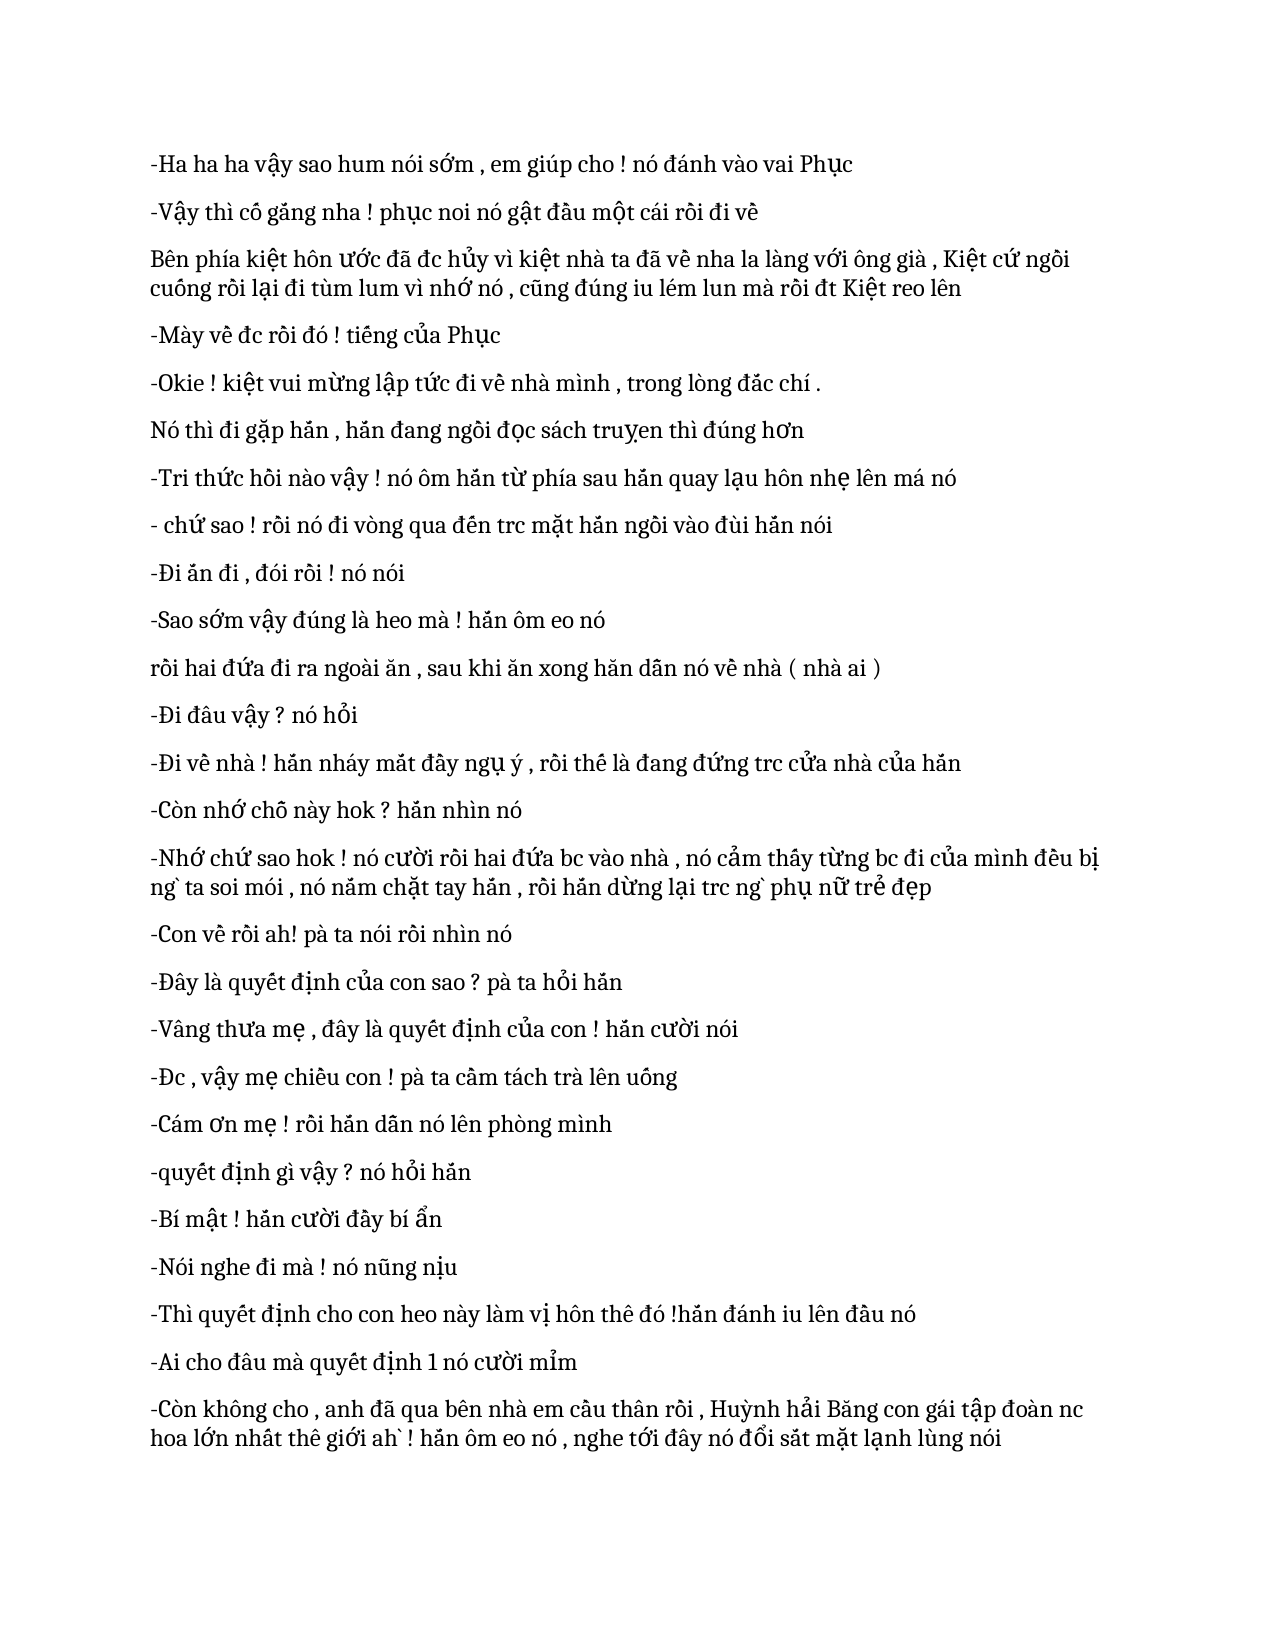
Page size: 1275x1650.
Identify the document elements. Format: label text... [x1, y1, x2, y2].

text -Ai cho đâu mà quyết định 1 nó cười mỉm [150, 1347, 1125, 1376]
text -Okie ! kiệt vui mừng lập tức đi về nhà mình , trong lòng đắc chí . [150, 369, 1125, 397]
text -Cám ơn mẹ ! rồi hắn dẫn nó lên phòng mình [150, 1110, 1125, 1139]
text Bên phía kiệt hôn ước đã đc hủy vì kiệt nhà ta đã về nha la làng với ông già , Kiệt cứ ngồi cuống rồi lại đi tùm lum vì nhớ nó , cũng đúng iu lém lun mà rồi đt Kiệt reo lên [150, 245, 1125, 302]
text -Còn không cho , anh đã qua bên nhà em cầu thân rồi , Huỳnh hải Băng con gái tập đoàn nc hoa lớn nhất thê giới ah` ! hắn ôm eo nó , nghe tới đây nó đổi sắt mặt lạnh lùng nói [150, 1395, 1125, 1452]
text -Bí mật ! hắn cười đầy bí ẩn [150, 1205, 1125, 1234]
text -Sao sớm vậy đúng là heo mà ! hắn ôm eo nó [150, 606, 1125, 635]
text rồi hai đứa đi ra ngoài ăn , sau khi ăn xong hăn dẫn nó về nhà ( nhà ai ) [150, 654, 1125, 682]
text -Đi đâu vậy ? nó hỏi [150, 701, 1125, 730]
text - chứ sao ! rồi nó đi vòng qua đến trc mặt hắn ngồi vào đùi hắn nói [150, 511, 1125, 540]
text -Thì quyết định cho con heo này làm vị hôn thê đó !hắn đánh iu lên đầu nó [150, 1300, 1125, 1329]
text -Còn nhớ chỗ này hok ? hắn nhìn nó [150, 796, 1125, 825]
text -Mày về đc rồi đó ! tiếng của Phục [150, 321, 1125, 350]
text -Đi về nhà ! hắn nháy mắt đầy ngụ ý , rồi thế là đang đứng trc cửa nhà của hắn [150, 749, 1125, 777]
text -Nói nghe đi mà ! nó nũng nịu [150, 1252, 1125, 1281]
text -Ha ha ha vậy sao hum nói sớm , em giúp cho ! nó đánh vào vai Phục [150, 150, 1125, 179]
text -Tri thức hồi nào vậy ! nó ôm hắn từ phía sau hắn quay lạu hôn nhẹ lên má nó [150, 464, 1125, 492]
text -quyết định gì vậy ? nó hỏi hắn [150, 1157, 1125, 1186]
text -Vậy thì cố gắng nha ! phục noi nó gật đầu một cái rồi đi về [150, 197, 1125, 226]
text -Đc , vậy mẹ chiều con ! pà ta cầm tách trà lên uống [150, 1062, 1125, 1091]
text Nó thì đi gặp hắn , hắn đang ngồi đọc sách truỵen thì đúng hơn [150, 416, 1125, 445]
text -Nhớ chứ sao hok ! nó cười rồi hai đứa bc vào nhà , nó cảm thấy từng bc đi của mình đều bị ng` ta soi mói , nó nắm chặt tay hắn , rồi hắn dừng lại trc ng` phụ nữ trẻ đẹp [150, 844, 1125, 901]
text -Vâng thưa mẹ , đây là quyết định của con ! hắn cười nói [150, 1015, 1125, 1044]
text -Con về rồi ah! pà ta nói rồi nhìn nó [150, 920, 1125, 949]
text -Đi ắn đi , đói rồi ! nó nói [150, 559, 1125, 587]
text -Đây là quyết định của con sao ? pà ta hỏi hắn [150, 967, 1125, 996]
